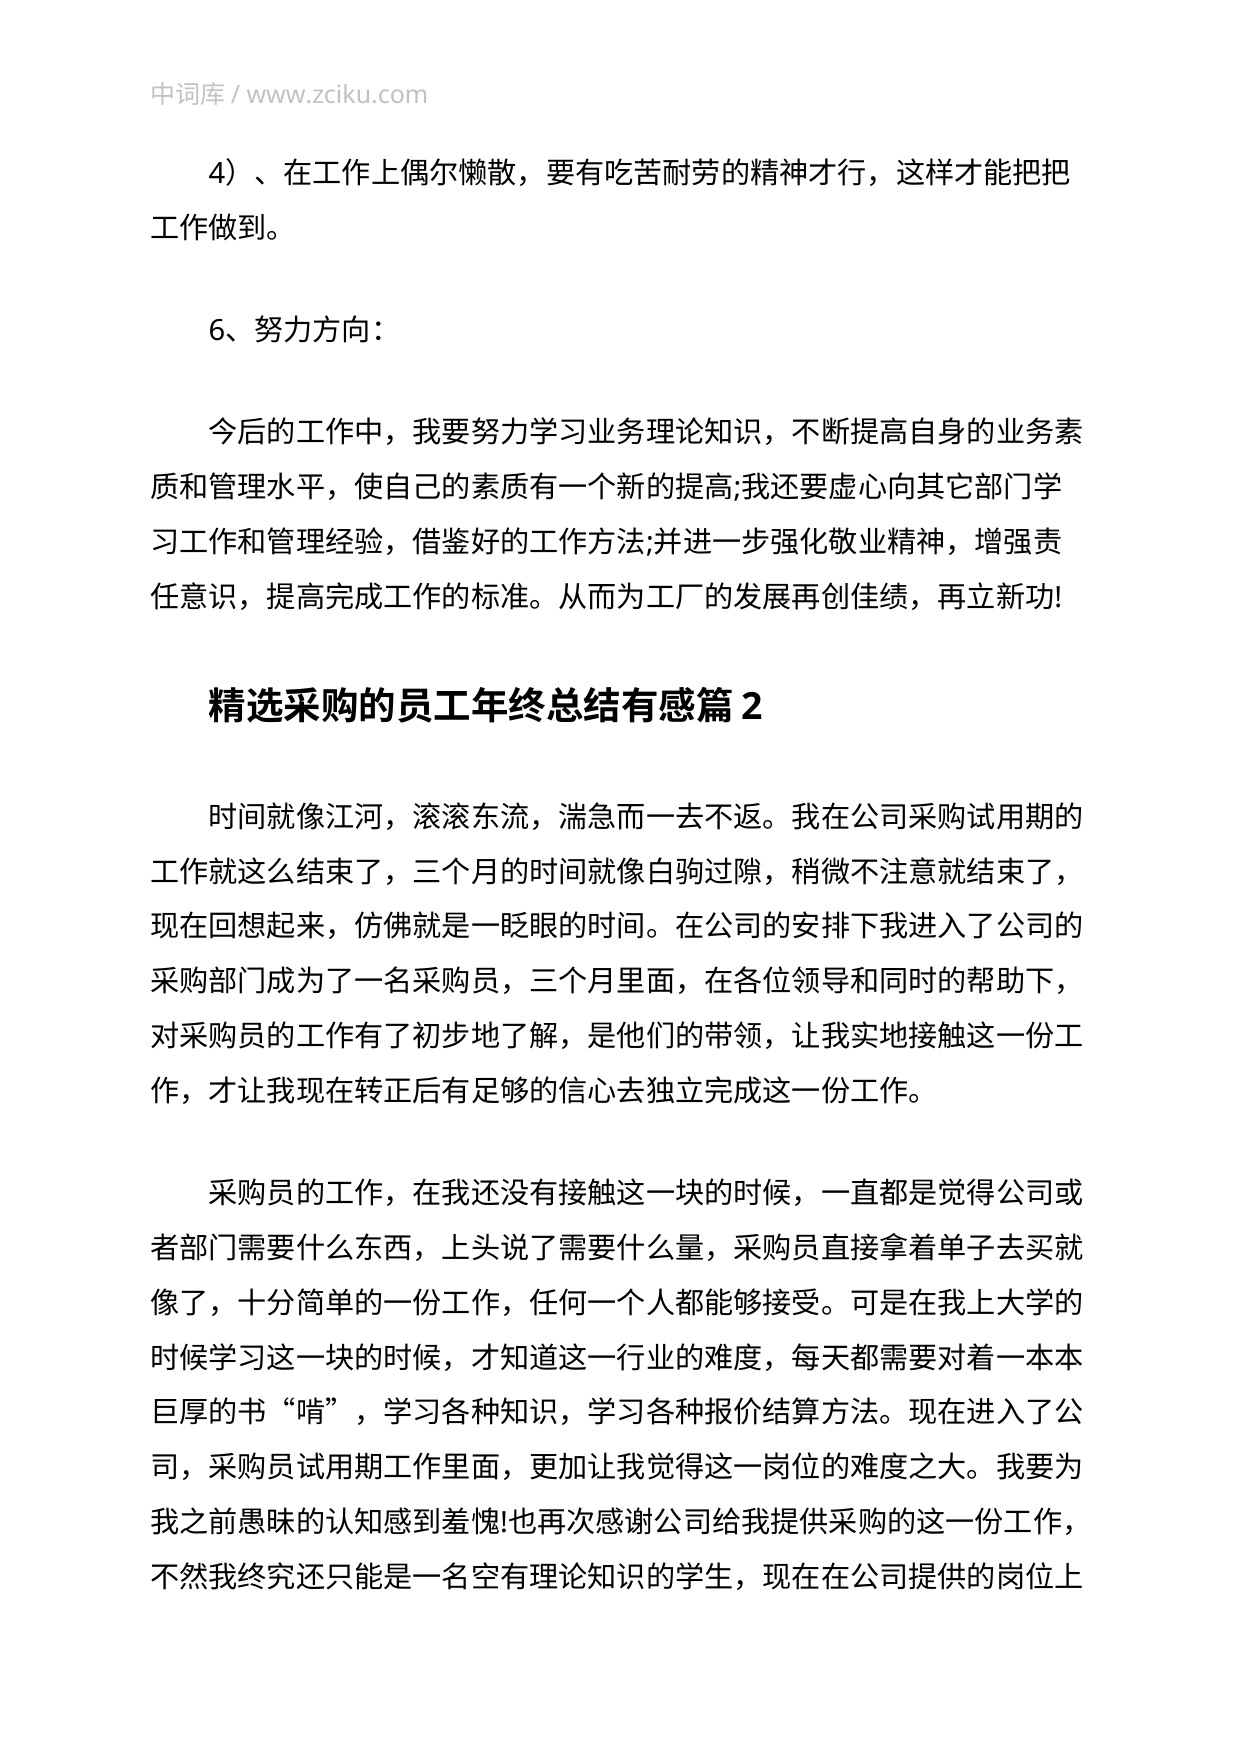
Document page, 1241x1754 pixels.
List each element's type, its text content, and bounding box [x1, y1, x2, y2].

text 今后的工作中，我要努力学习业务理论知识，不断提高自身的业务素质和管理水平，使自己的素质有一个新的提高;我还要虚心向其它部门学习工作和管理经验，借鉴好的工作方法;并进一步强化敬业精神，增强责任意识，提高完成工作的标准。从而为工厂的发展再创佳绩，再立新功! [150, 409, 1090, 616]
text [150, 1169, 1090, 1596]
text 4）、在工作上偶尔懒散，要有吃苦耐劳的精神才行，这样才能把把工作做到。 [150, 150, 1090, 247]
text 时间就像江河，滚滚东流，湍急而一去不返。我在公司采购试用期的工作就这么结束了，三个月的时间就像白驹过隙，稍微不注意就结束了，现在回想起来，仿佛就是一眨眼的时间。在公司的安排下我进入了公司的采购部门成为了一名采购员，三个月里面，在各位领导和同时的帮助下，对采购员的工作有了初步地了解，是他们的带领，让我实地接触这一份工作，才让我现在转正后有足够的信心去独立完成这一份工作。 [150, 793, 1090, 1110]
text 6、努力方向： [150, 307, 1090, 349]
text 精选采购的员工年终总结有感篇2 [150, 676, 1090, 730]
